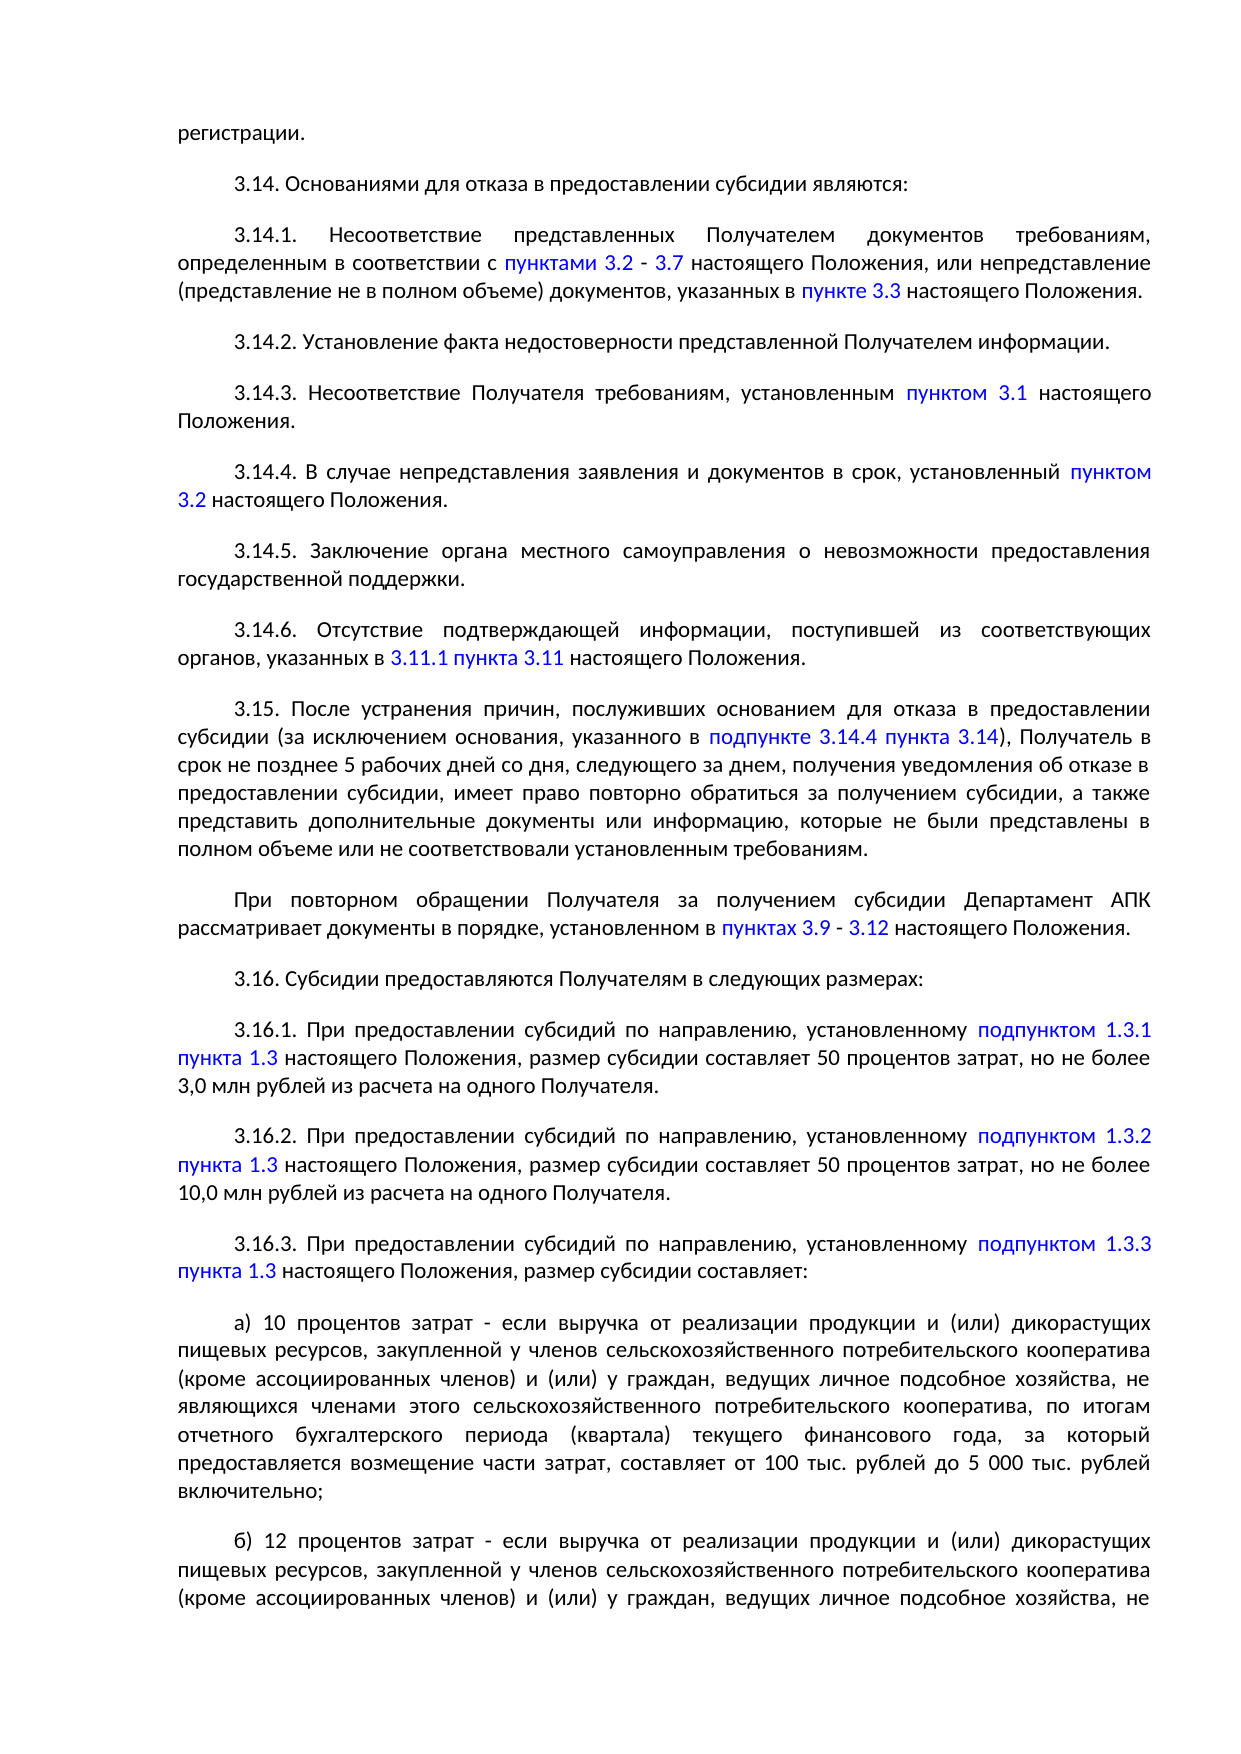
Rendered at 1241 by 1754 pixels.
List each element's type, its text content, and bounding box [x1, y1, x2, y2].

text 3.14. Основаниями для отказа в предоставлении субсидии являются: [177, 169, 1152, 197]
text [177, 118, 1152, 146]
text а) 10 процентов затрат - если выручка от реализации продукции и (или) дикорастущих пищевых ресурсов, закупленной у членов сельскохозяйственного потребительского кооператива (кроме ассоциированных членов) и (или) у граждан, ведущих личное подсобное хозяйства, не являющихся членами этого сельскохозяйственного потребительского кооператива, по итогам отчетного бухгалтерского периода (квартала) текущего финансового года, за который предоставляется возмещение части затрат, составляет от 100 тыс. рублей до 5 000 тыс. рублей включительно; [177, 1308, 1152, 1504]
text 3.14.5. Заключение органа местного самоуправления о невозможности предоставления государственной поддержки. [177, 536, 1152, 592]
text 3.14.1. Несоответствие представленных Получателем документов требованиям, определенным в соответствии с пунктами 3.2 - 3.7 настоящего Положения, или непредставление (представление не в полном объеме) документов, указанных в пункте 3.3 настоящего Положения. [177, 220, 1152, 304]
text 3.15. После устранения причин, послуживших основанием для отказа в предоставлении субсидии (за исключением основания, указанного в подпункте 3.14.4 пункта 3.14), Получатель в срок не позднее 5 рабочих дней со дня, следующего за днем, получения уведомления об отказе в предоставлении субсидии, имеет право повторно обратиться за получением субсидии, а также представить дополнительные документы или информацию, которые не были представлены в полном объеме или не соответствовали установленным требованиям. [177, 694, 1152, 862]
text 3.16.1. При предоставлении субсидий по направлению, установленному подпунктом 1.3.1 пункта 1.3 настоящего Положения, размер субсидии составляет 50 процентов затрат, но не более 3,0 млн рублей из расчета на одного Получателя. [177, 1015, 1152, 1099]
text 3.14.2. Установление факта недостоверности представленной Получателем информации. [177, 327, 1152, 355]
text 3.16.3. При предоставлении субсидий по направлению, установленному подпунктом 1.3.3 пункта 1.3 настоящего Положения, размер субсидии составляет: [177, 1229, 1152, 1285]
text 3.14.6. Отсутствие подтверждающей информации, поступившей из соответствующих органов, указанных в 3.11.1 пункта 3.11 настоящего Положения. [177, 615, 1152, 671]
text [177, 1527, 1152, 1611]
text При повторном обращении Получателя за получением субсидии Департамент АПК рассматривает документы в порядке, установленном в пунктах 3.9 - 3.12 настоящего Положения. [177, 885, 1152, 941]
text 3.16.2. При предоставлении субсидий по направлению, установленному подпунктом 1.3.2 пункта 1.3 настоящего Положения, размер субсидии составляет 50 процентов затрат, но не более 10,0 млн рублей из расчета на одного Получателя. [177, 1122, 1152, 1206]
text 3.14.4. В случае непредставления заявления и документов в срок, установленный пунктом 3.2 настоящего Положения. [177, 457, 1152, 513]
text 3.14.3. Несоответствие Получателя требованиям, установленным пунктом 3.1 настоящего Положения. [177, 378, 1152, 434]
text 3.16. Субсидии предоставляются Получателям в следующих размерах: [177, 964, 1152, 992]
